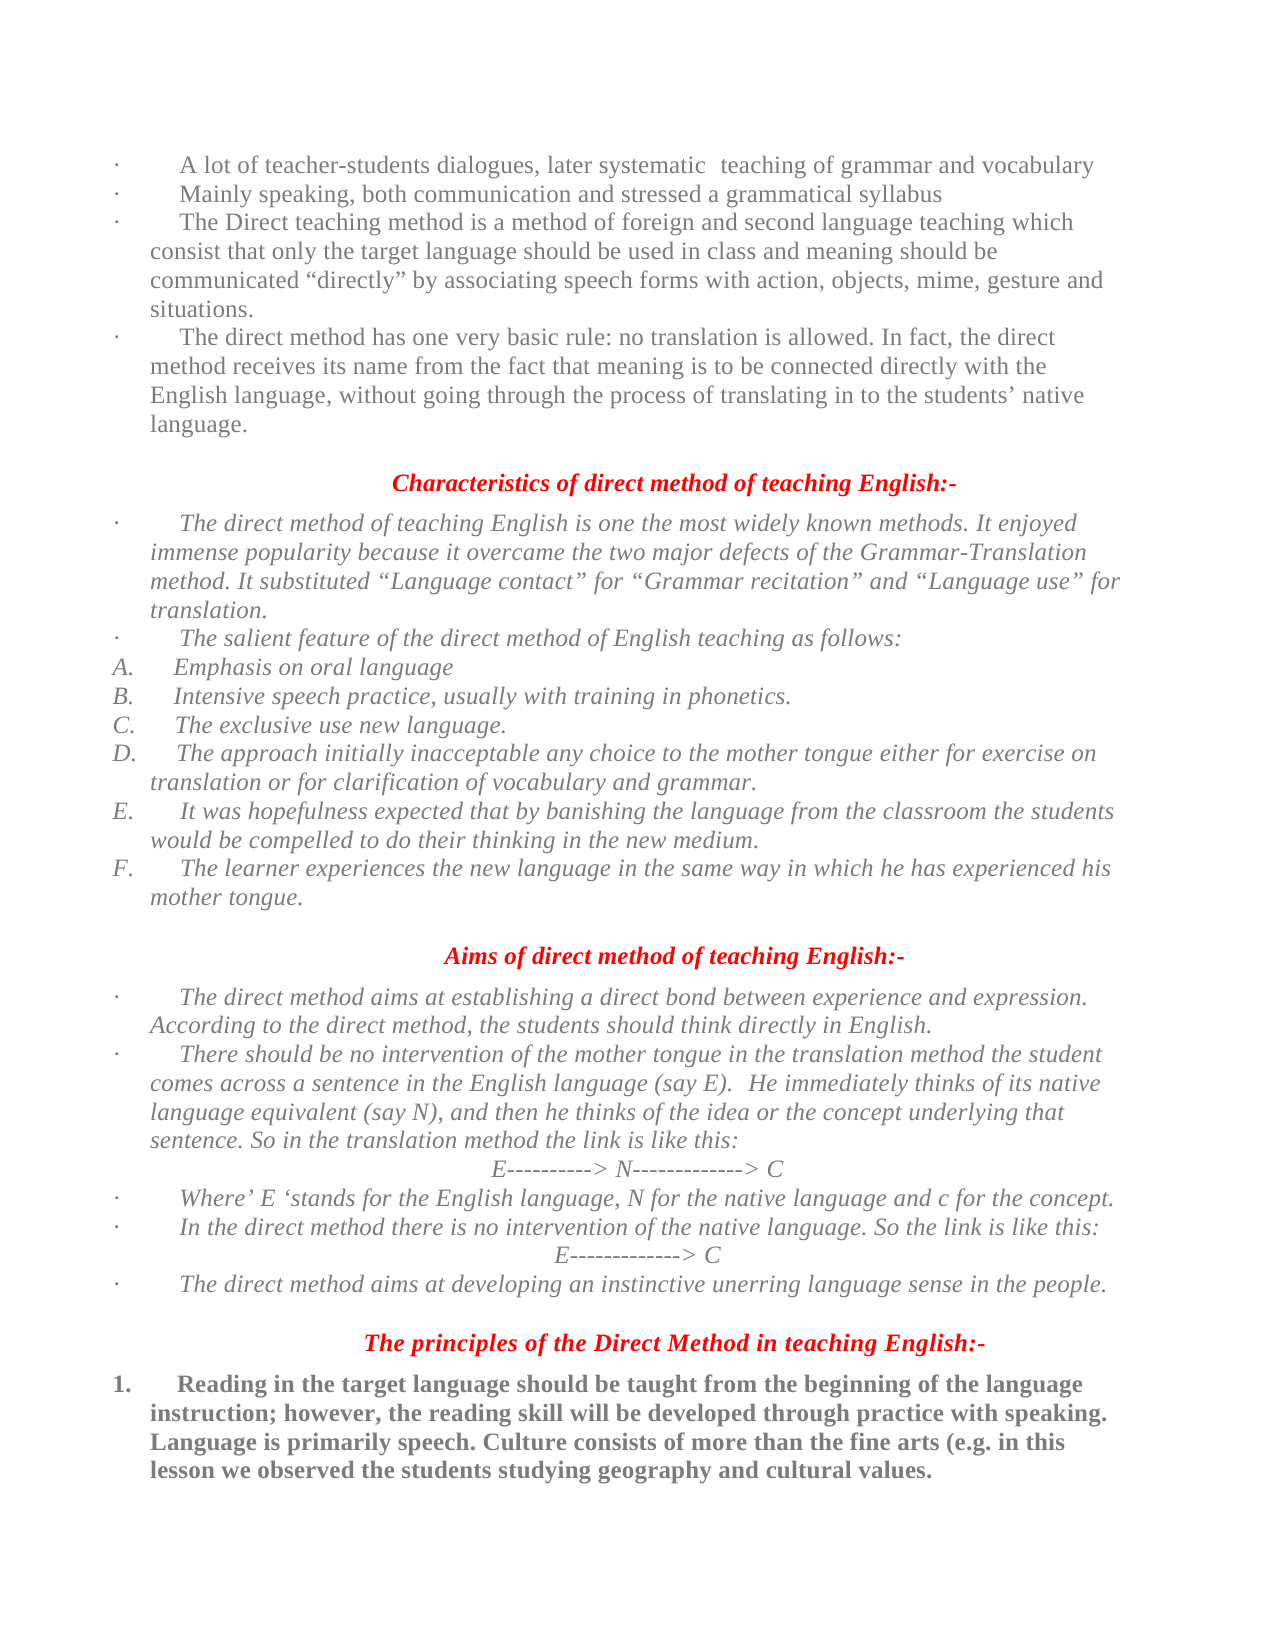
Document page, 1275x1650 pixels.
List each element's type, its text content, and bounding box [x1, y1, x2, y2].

text Characteristics of direct method of teaching English:- [225, 461, 1125, 496]
text · The direct method aims at developing an instinctive unerring language sense in the people. [112, 1269, 1125, 1298]
text E. It was hopefulness expected that by banishing the language from the classroom the students would be compelled to do their thinking in the new medium. [112, 796, 1125, 853]
text · There should be no intervention of the mother tongue in the translation method the student comes across a sentence in the English language (say E). He immediately thinks of its native language equivalent (say N), and then he thinks of the idea or the concept underlying that sentence. So in the translation method the link is like this: [112, 1039, 1125, 1154]
text E-------------> C [150, 1241, 1125, 1269]
text · Mainly speaking, both communication and stressed a grammatical syllabus [112, 179, 1125, 207]
text · A lot of teacher-students dialogues, later systematic teaching of grammar and vocabulary [112, 150, 1125, 179]
text · The direct method has one very basic rule: no translation is allowed. In fact, the direct method receives its name from the fact that meaning is to be connected directly with the English language, without going through the process of translating in to the students’ native language. [112, 322, 1125, 437]
text · The Direct teaching method is a method of foreign and second language teaching which consist that only the target language should be used in class and meaning should be communicated “directly” by associating speech forms with action, objects, mime, gesture and situations. [112, 207, 1125, 322]
text A. Emphasis on oral language [112, 652, 1125, 681]
text Aims of direct method of teaching English:- [225, 935, 1125, 970]
text The principles of the Direct Method in teaching English:- [225, 1322, 1125, 1357]
text · The salient feature of the direct method of English teaching as follows: [112, 623, 1125, 652]
text F. The learner experiences the new language in the same way in which he has experienced his mother tongue. [112, 853, 1125, 911]
text D. The approach initially inacceptable any choice to the mother tongue either for exercise on translation or for clarification of vocabulary and grammar. [112, 738, 1125, 796]
text E----------> N-------------> C [150, 1154, 1125, 1183]
text C. The exclusive use new language. [112, 710, 1125, 738]
text · In the direct method there is no intervention of the native language. So the link is like this: [112, 1212, 1125, 1241]
text 1. Reading in the target language should be taught from the beginning of the language instruction; however, the reading skill will be developed through practice with speaking. Language is primarily speech. Culture consists of more than the fine arts (e.g. in this lesson we observed the students studying geography and cultural values. [112, 1369, 1125, 1484]
text · Where’ E ‘stands for the English language, N for the native language and c for the concept. [112, 1183, 1125, 1212]
text B. Intensive speech practice, usually with training in phonetics. [112, 681, 1125, 710]
text · The direct method aims at establishing a direct bond between experience and expression. According to the direct method, the students should think directly in English. [112, 982, 1125, 1039]
text · The direct method of teaching English is one the most widely known methods. It enjoyed immense popularity because it overcame the two major defects of the Grammar-Translation method. It substituted “Language contact” for “Grammar recitation” and “Language use” for translation. [112, 508, 1125, 623]
